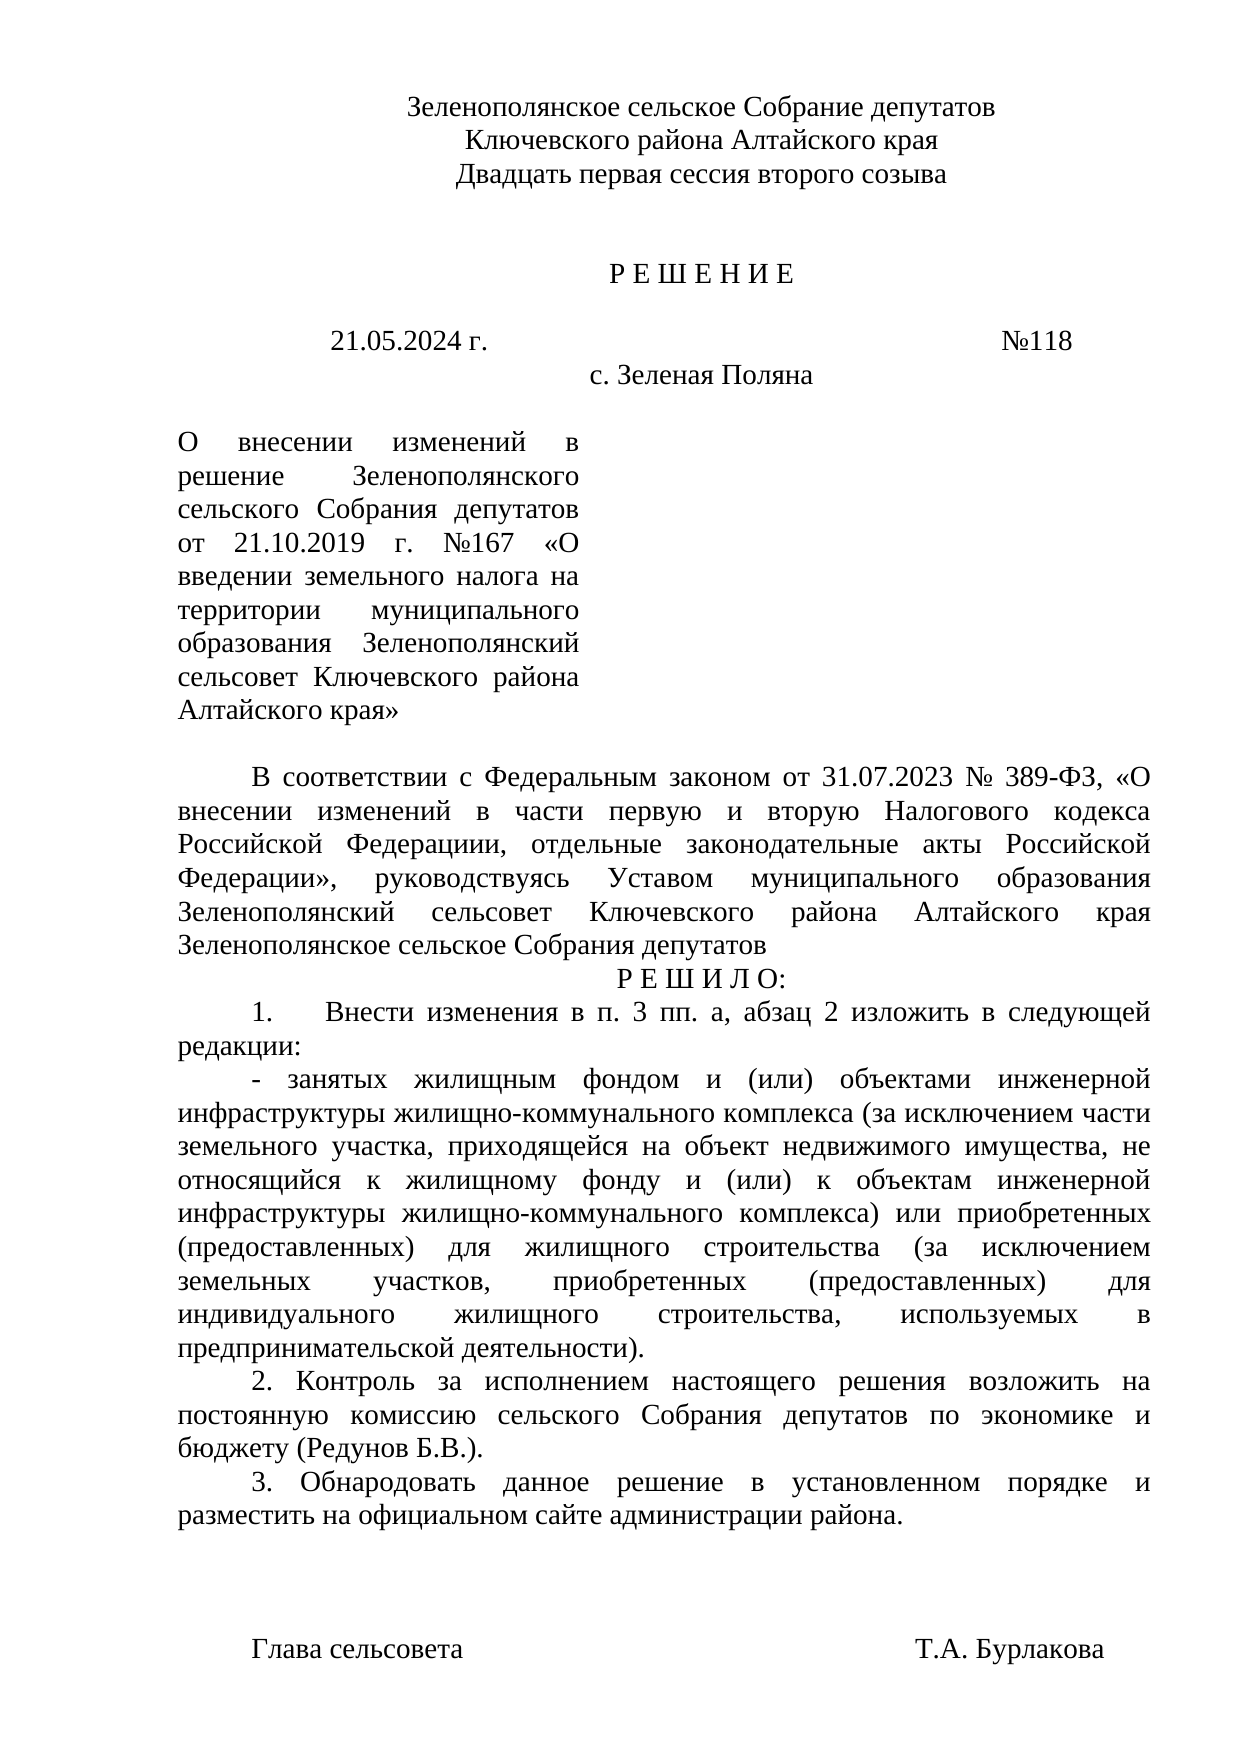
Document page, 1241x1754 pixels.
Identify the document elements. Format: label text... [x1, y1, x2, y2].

text Зеленополянское сельское Собрание депутатов [177, 89, 1152, 122]
list Внести изменения в п. 3 пп. а, абзац 2 изложить в следующей редакции: [177, 994, 1152, 1061]
text Двадцать первая сессия второго созыва [177, 156, 1152, 189]
text Глава сельсовета Т.А. Бурлакова [177, 1632, 1152, 1665]
text с. Зеленая Поляна [177, 357, 1152, 391]
text Р Е Ш И Л О: [177, 961, 1152, 994]
text Ключевского района Алтайского края [177, 122, 1152, 156]
text 2. Контроль за исполнением настоящего решения возложить на постоянную комиссию сельского Собрания депутатов по экономике и бюджету (Редунов Б.В.). [177, 1363, 1152, 1464]
text В соответствии с Федеральным законом от 31.07.2023 № 389-ФЗ, «О внесении изменений в части первую и вторую Налогового кодекса Российской Федерациии, отдельные законодательные акты Российской Федерации», руководствуясь Уставом муниципального образования Зеленополянский сельсовет Ключевского района Алтайского края Зеленополянское сельское Собрания депутатов [177, 759, 1152, 961]
text 21.05.2024 г. №118 [177, 323, 1152, 357]
table_header О внесении изменений в решение Зеленополянского сельского Собрания депутатов от 21.10.2019 г. №167 «О введении земельного налога на территории муниципального образования Зеленополянский сельсовет Ключевского района Алтайского края» [166, 424, 591, 726]
text Р Е Ш Е Н И Е [177, 256, 1152, 290]
text - занятых жилищным фондом и (или) объектами инженерной инфраструктуры жилищно-коммунального комплекса (за исключением части земельного участка, приходящейся на объект недвижимого имущества, не относящийся к жилищному фонду и (или) к объектам инженерной инфраструктуры жилищно-коммунального комплекса) или приобретенных (предоставленных) для жилищного строительства (за исключением земельных участков, приобретенных (предоставленных) для индивидуального жилищного строительства, используемых в предпринимательской деятельности). [177, 1061, 1152, 1363]
text 3. Обнародовать данное решение в установленном порядке и разместить на официальном сайте администрации района. [177, 1464, 1152, 1531]
